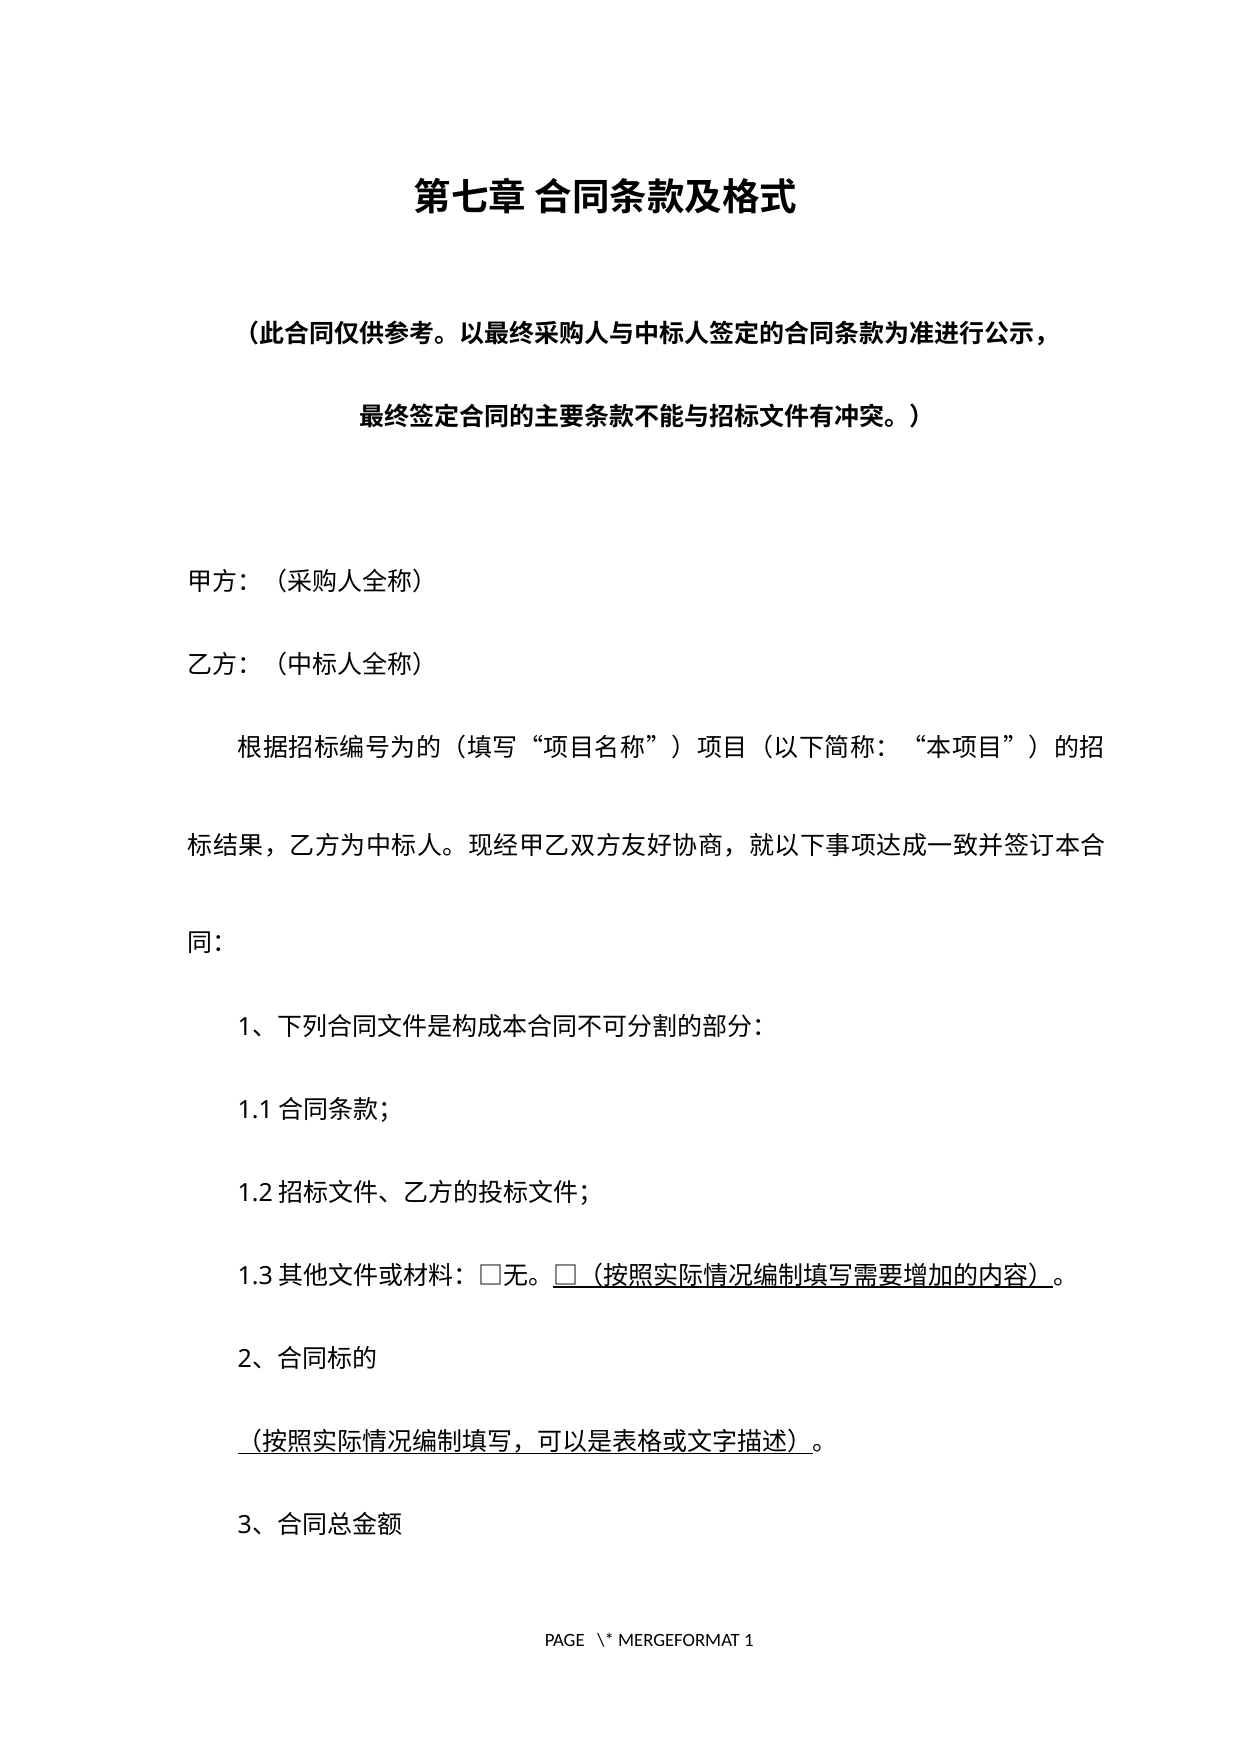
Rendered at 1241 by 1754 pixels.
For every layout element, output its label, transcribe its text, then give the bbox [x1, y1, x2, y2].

text 乙方：（中标人全称） [187, 630, 1106, 695]
text 2、合同标的 [187, 1324, 1106, 1389]
text （按照实际情况编制填写，可以是表格或文字描述）。 [187, 1407, 1106, 1472]
text 1.2招标文件、乙方的投标文件； [187, 1158, 1106, 1223]
text 3、合同总金额 [187, 1490, 1106, 1555]
text 第七章 合同条款及格式 [187, 162, 1106, 227]
text 甲方：（采购人全称） [187, 547, 1106, 612]
text 根据招标编号为的（填写“项目名称”）项目（以下简称：“本项目”）的招标结果，乙方为中标人。现经甲乙双方友好协商，就以下事项达成一致并签订本合同： [187, 713, 1106, 973]
text 1、下列合同文件是构成本合同不可分割的部分： [187, 992, 1106, 1057]
text 1.1合同条款； [187, 1075, 1106, 1140]
text （此合同仅供参考。以最终采购人与中标人签定的合同条款为准进行公示， [187, 299, 1106, 364]
text 1.3其他文件或材料：□无。□（按照实际情况编制填写需要增加的内容）。 [187, 1241, 1106, 1306]
text 最终签定合同的主要条款不能与招标文件有冲突。） [187, 382, 1106, 447]
